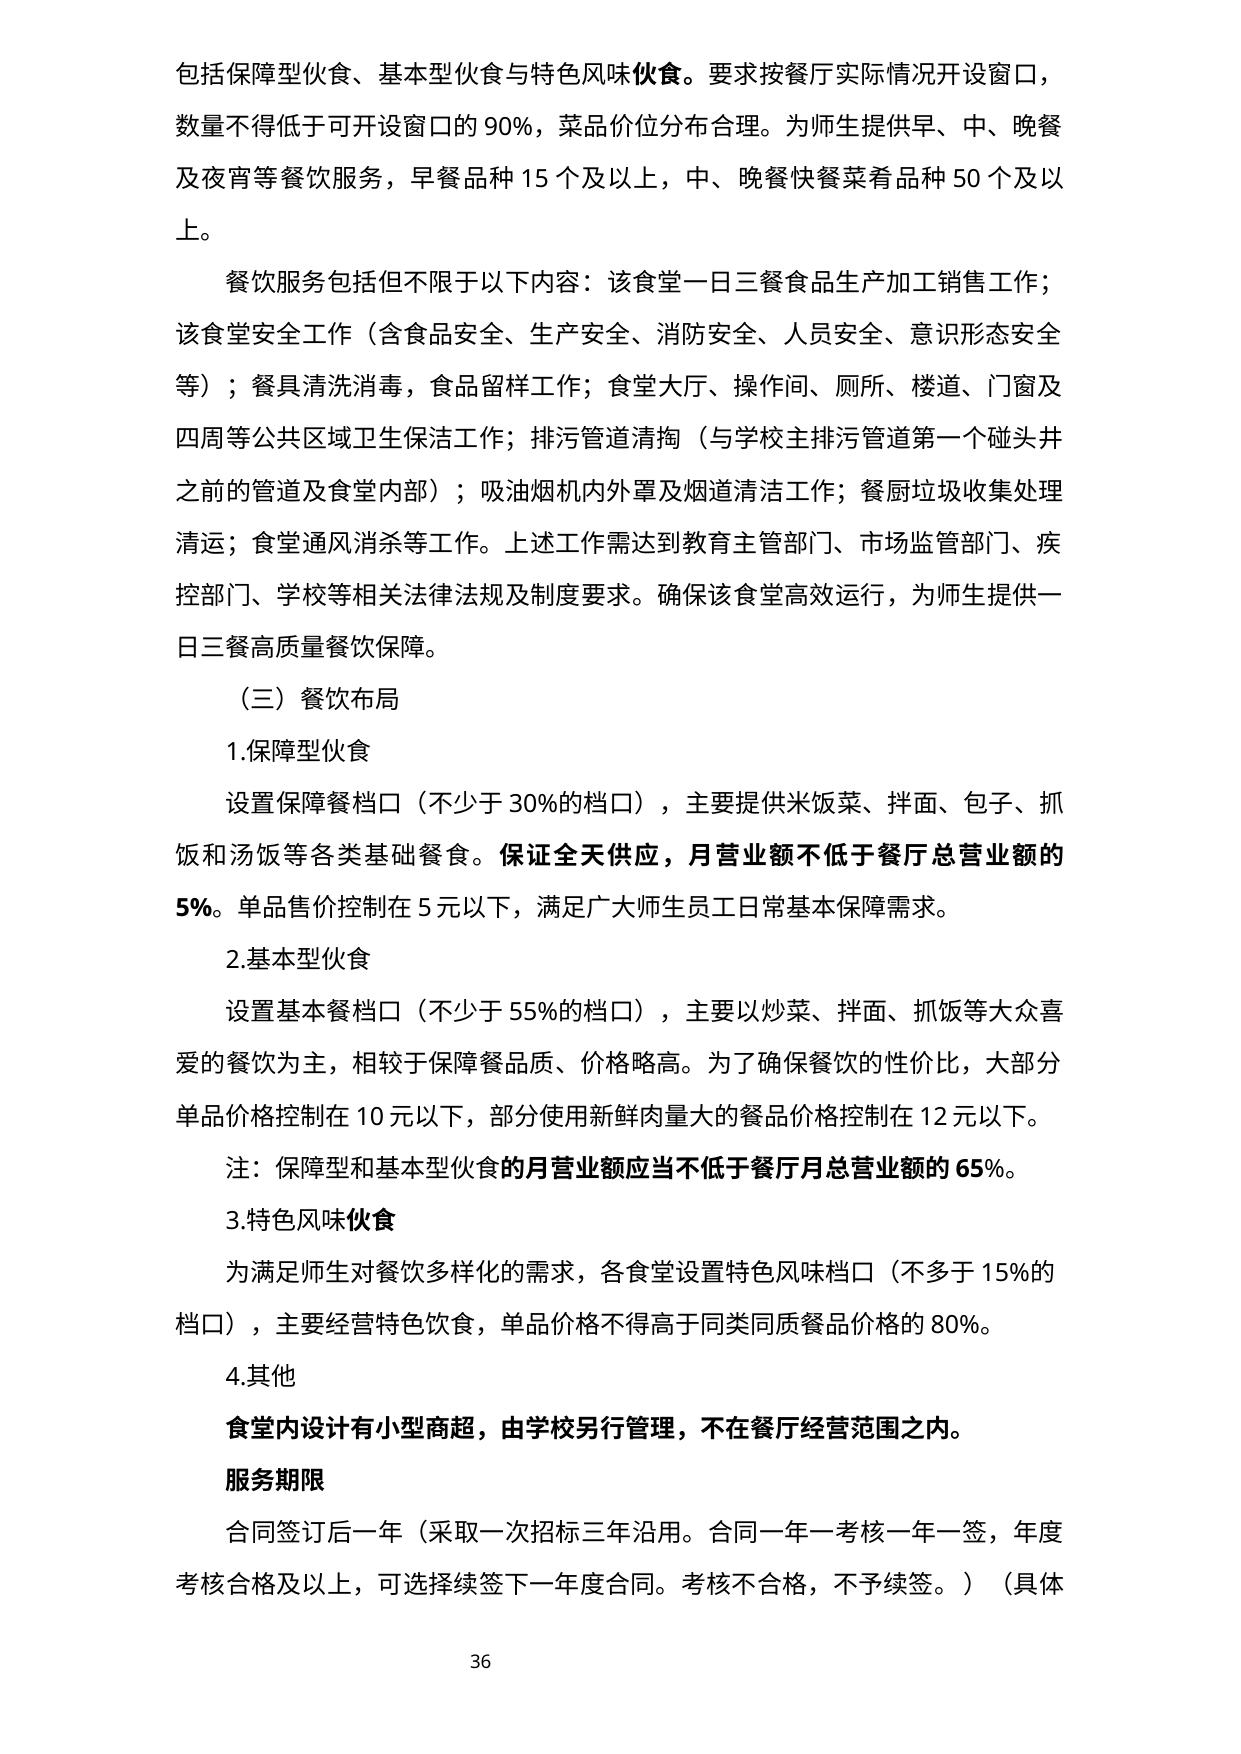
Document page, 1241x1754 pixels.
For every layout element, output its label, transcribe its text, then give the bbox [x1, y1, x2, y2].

text 餐饮服务包括但不限于以下内容：该食堂一日三餐食品生产加工销售工作；该食堂安全工作（含食品安全、生产安全、消防安全、人员安全、意识形态安全等）；餐具清洗消毒，食品留样工作；食堂大厅、操作间、厕所、楼道、门窗及四周等公共区域卫生保洁工作；排污管道清掏（与学校主排污管道第一个碰头井之前的管道及食堂内部）；吸油烟机内外罩及烟道清洁工作；餐厨垃圾收集处理清运；食堂通风消杀等工作。上述工作需达到教育主管部门、市场监管部门、疾控部门、学校等相关法律法规及制度要求。确保该食堂高效运行，为师生提供一日三餐高质量餐饮保障。 [175, 250, 1064, 667]
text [175, 1500, 1064, 1604]
list （三）餐饮布局 [175, 667, 1064, 719]
text 设置保障餐档口（不少于30%的档口），主要提供米饭菜、拌面、包子、抓饭和汤饭等各类基础餐食。保证全天供应，月营业额不低于餐厅总营业额的5%。单品售价控制在5元以下，满足广大师生员工日常基本保障需求。 [175, 771, 1064, 927]
text 注：保障型和基本型伙食的月营业额应当不低于餐厅月总营业额的65%。 [175, 1135, 1064, 1187]
text 服务期限 [175, 1448, 1064, 1500]
text 设置基本餐档口（不少于55%的档口），主要以炒菜、拌面、抓饭等大众喜爱的餐饮为主，相较于保障餐品质、价格略高。为了确保餐饮的性价比，大部分单品价格控制在10元以下，部分使用新鲜肉量大的餐品价格控制在12元以下。 [175, 979, 1064, 1135]
list 为满足师生对餐饮多样化的需求，各食堂设置特色风味档口（不多于15%的档口），主要经营特色饮食，单品价格不得高于同类同质餐品价格的80%。 [175, 1239, 1064, 1344]
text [175, 42, 1064, 250]
list 2.基本型伙食 [175, 927, 1064, 979]
list 3.特色风味伙食 [175, 1187, 1064, 1239]
list 4.其他 [175, 1344, 1064, 1396]
list 1.保障型伙食 [175, 719, 1064, 771]
list 食堂内设计有小型商超，由学校另行管理，不在餐厅经营范围之内。 [175, 1396, 1064, 1448]
